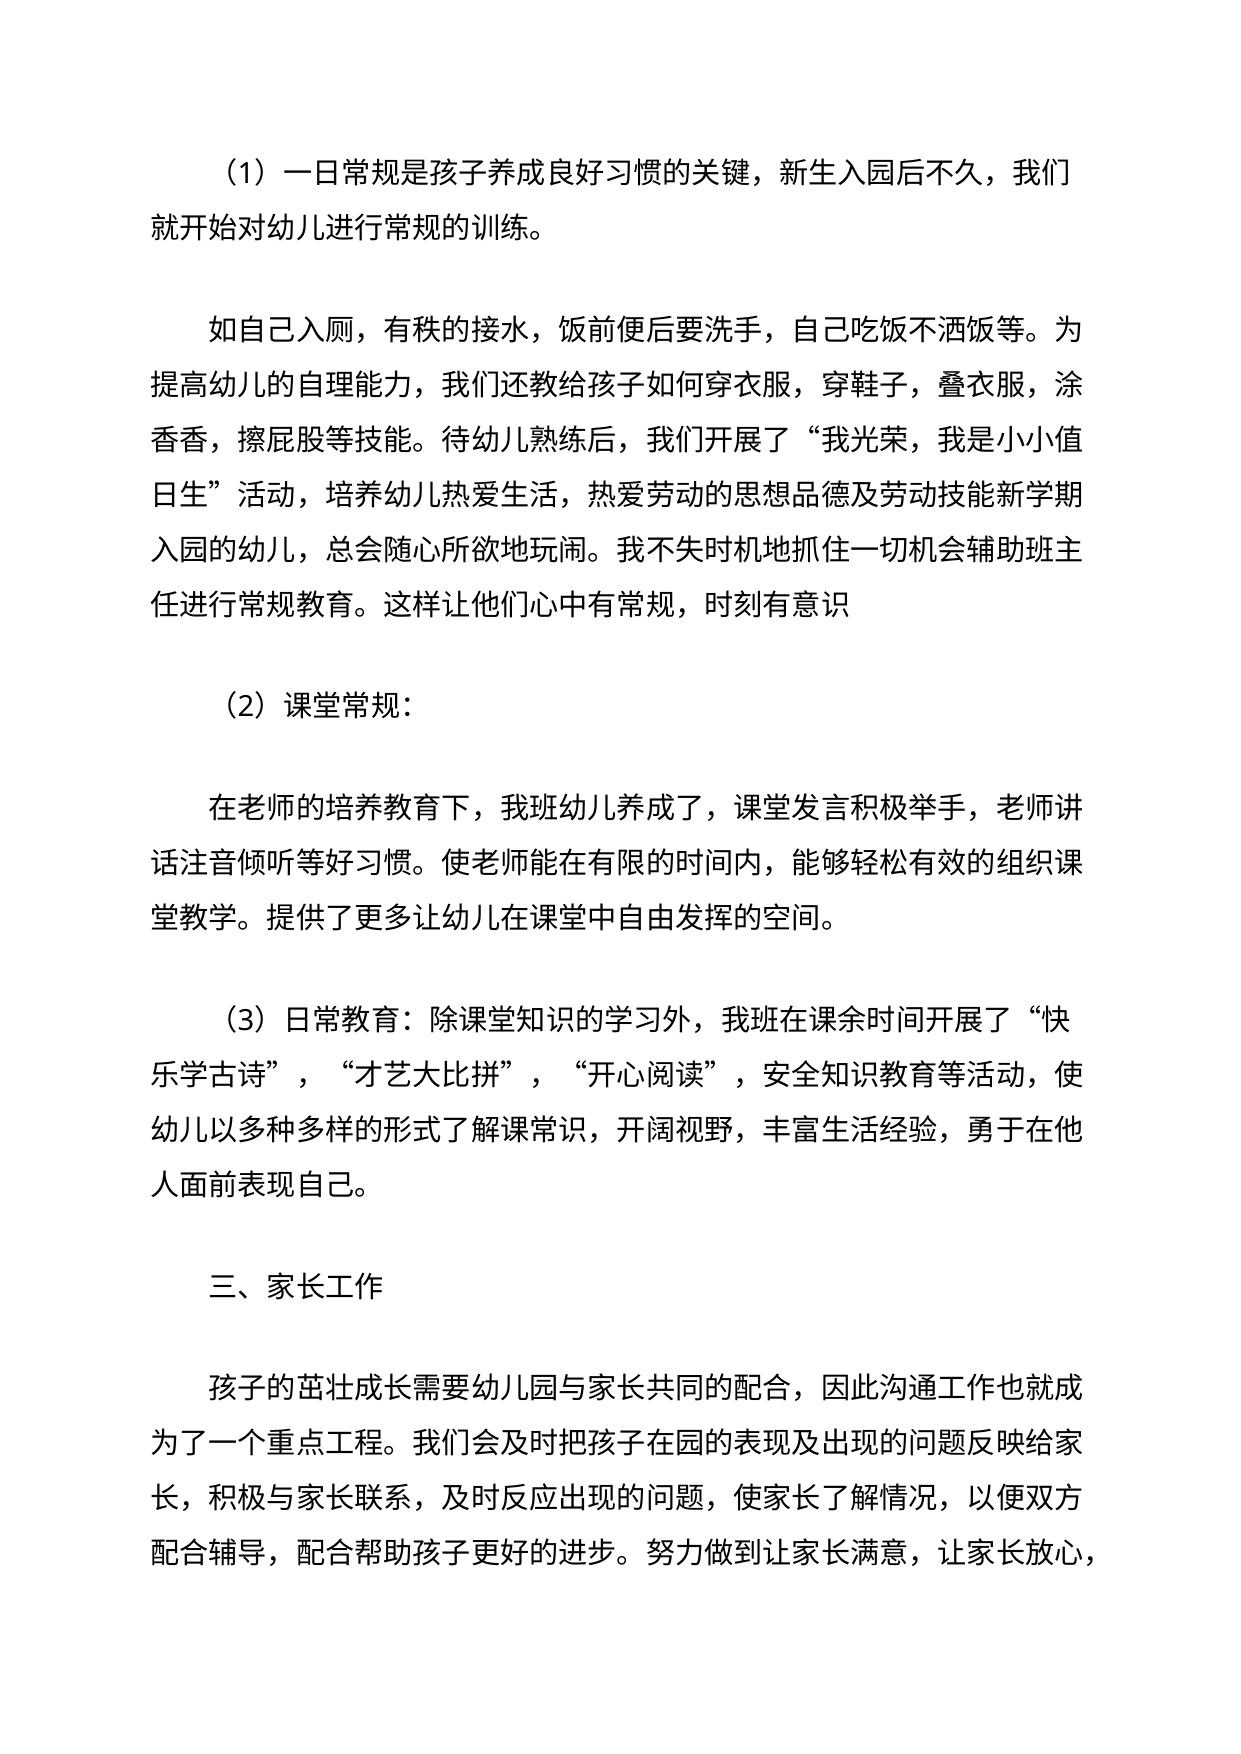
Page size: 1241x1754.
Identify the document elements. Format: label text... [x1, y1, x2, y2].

text 三、家长工作 [150, 1263, 1090, 1305]
text （2）课堂常规： [150, 683, 1090, 725]
text （1）一日常规是孩子养成良好习惯的关键，新生入园后不久，我们就开始对幼儿进行常规的训练。 [150, 150, 1090, 247]
text 如自己入厕，有秩的接水，饭前便后要洗手，自己吃饭不洒饭等。为提高幼儿的自理能力，我们还教给孩子如何穿衣服，穿鞋子，叠衣服，涂香香，擦屁股等技能。待幼儿熟练后，我们开展了“我光荣，我是小小值日生”活动，培养幼儿热爱生活，热爱劳动的思想品德及劳动技能新学期入园的幼儿，总会随心所欲地玩闹。我不失时机地抓住一切机会辅助班主任进行常规教育。这样让他们心中有常规，时刻有意识 [150, 307, 1090, 623]
text （3）日常教育：除课堂知识的学习外，我班在课余时间开展了“快乐学古诗”，“才艺大比拼”，“开心阅读”，安全知识教育等活动，使幼儿以多种多样的形式了解课常识，开阔视野，丰富生活经验，勇于在他人面前表现自己。 [150, 997, 1090, 1204]
text 在老师的培养教育下，我班幼儿养成了，课堂发言积极举手，老师讲话注音倾听等好习惯。使老师能在有限的时间内，能够轻松有效的组织课堂教学。提供了更多让幼儿在课堂中自由发挥的空间。 [150, 785, 1090, 937]
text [150, 1365, 1090, 1572]
